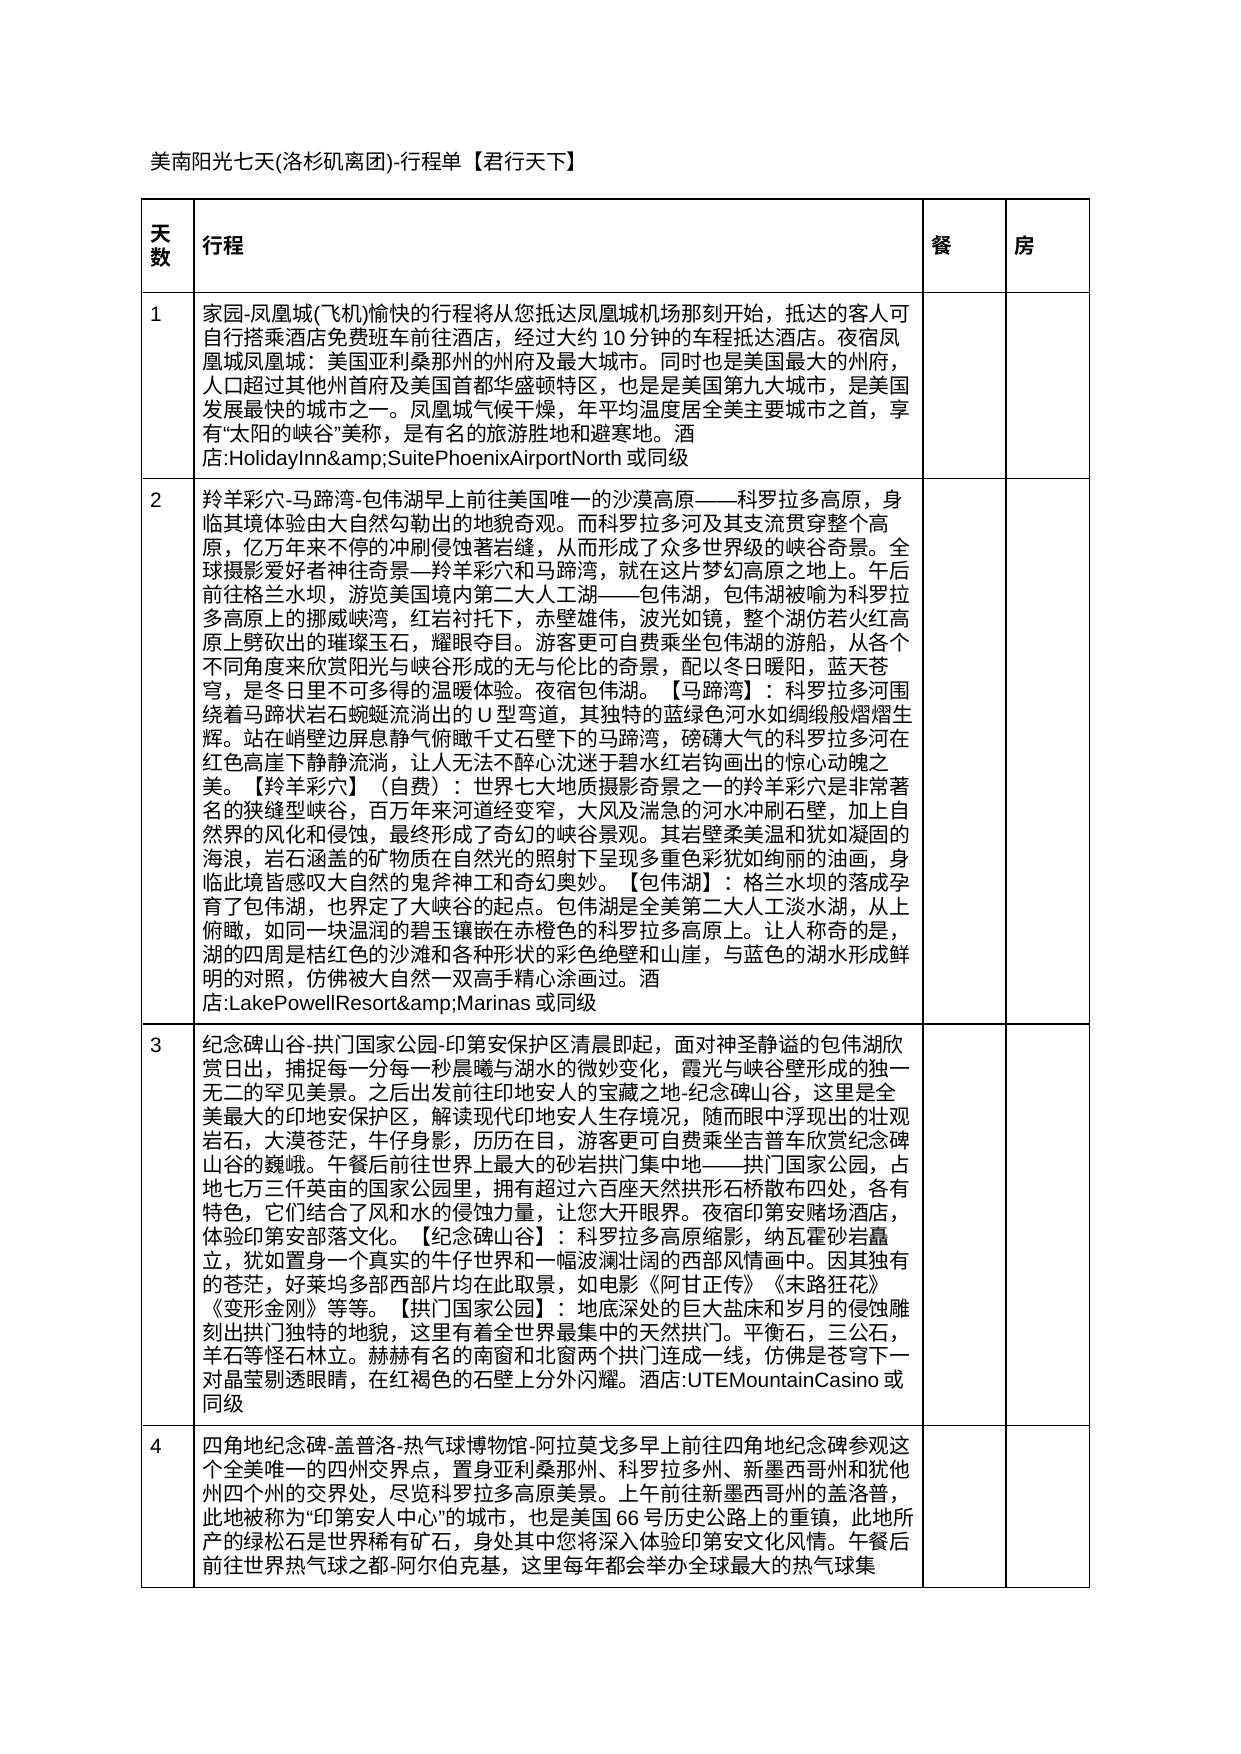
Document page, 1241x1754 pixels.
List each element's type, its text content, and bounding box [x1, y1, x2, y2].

table_cell [1007, 293, 1089, 478]
table_cell [924, 479, 1005, 1023]
table_cell 家园-凤凰城(飞机)愉快的行程将从您抵达凤凰城机场那刻开始，抵达的客人可自行搭乘酒店免费班车前往酒店，经过大约10分钟的车程抵达酒店。夜宿凤凰城凤凰城：美国亚利桑那州的州府及最大城市。同时也是美国最大的州府，人口超过其他州首府及美国首都华盛顿特区，也是是美国第九大城市，是美国发展最快的城市之一。凤凰城气候干燥，年平均温度居全美主要城市之首，享有“太阳的峡谷”美称，是有名的旅游胜地和避寒地。酒店:HolidayInn&amp;SuitePhoenixAirportNorth或同级 [195, 293, 922, 478]
table_cell [924, 293, 1005, 478]
table_header 行程 [195, 200, 922, 292]
table_cell 纪念碑山谷-拱门国家公园-印第安保护区清晨即起，面对神圣静谥的包伟湖欣赏日出，捕捉每一分每一秒晨曦与湖水的微妙变化，霞光与峡谷壁形成的独一无二的罕见美景。之后出发前往印地安人的宝藏之地-纪念碑山谷，这里是全美最大的印地安保护区，解读现代印地安人生存境况，随而眼中浮现出的壮观岩石，大漠苍茫，牛仔身影，历历在目，游客更可自费乘坐吉普车欣赏纪念碑山谷的巍峨。午餐后前往世界上最大的砂岩拱门集中地——拱门国家公园，占地七万三仟英亩的国家公园里，拥有超过六百座天然拱形石桥散布四处，各有特色，它们结合了风和水的侵蚀力量，让您大开眼界。夜宿印第安赌场酒店，体验印第安部落文化。【纪念碑山谷】：科罗拉多高原缩影，纳瓦霍砂岩矗立，犹如置身一个真实的牛仔世界和一幅波澜壮阔的西部风情画中。因其独有的苍茫，好莱坞多部西部片均在此取景，如电影《阿甘正传》《末路狂花》《变形金刚》等等。【拱门国家公园】：地底深处的巨大盐床和岁月的侵蚀雕刻出拱门独特的地貌，这里有着全世界最集中的天然拱门。平衡石，三公石，羊石等怪石林立。赫赫有名的南窗和北窗两个拱门连成一线，仿佛是苍穹下一对晶莹剔透眼睛，在红褐色的石壁上分外闪耀。酒店:UTEMountainCasino或同级 [195, 1025, 922, 1424]
table_cell [924, 1025, 1005, 1424]
table_header 天数 [142, 200, 193, 292]
table_cell 4 [142, 1426, 193, 1586]
table_cell 3 [142, 1024, 193, 1424]
table_cell 羚羊彩穴-马蹄湾-包伟湖早上前往美国唯一的沙漠高原——科罗拉多高原，身临其境体验由大自然勾勒出的地貌奇观。而科罗拉多河及其支流贯穿整个高原，亿万年来不停的冲刷侵蚀著岩缝，从而形成了众多世界级的峡谷奇景。全球摄影爱好者神往奇景—羚羊彩穴和马蹄湾，就在这片梦幻高原之地上。午后前往格兰水坝，游览美国境内第二大人工湖——包伟湖，包伟湖被喻为科罗拉多高原上的挪威峡湾，红岩衬托下，赤壁雄伟，波光如镜，整个湖仿若火红高原上劈砍出的璀璨玉石，耀眼夺目。游客更可自费乘坐包伟湖的游船，从各个不同角度来欣赏阳光与峡谷形成的无与伦比的奇景，配以冬日暖阳，蓝天苍穹，是冬日里不可多得的温暖体验。夜宿包伟湖。【马蹄湾】：科罗拉多河围绕着马蹄状岩石蜿蜒流淌出的U型弯道，其独特的蓝绿色河水如绸缎般熠熠生辉。站在峭壁边屏息静气俯瞰千丈石壁下的马蹄湾，磅礴大气的科罗拉多河在红色高崖下静静流淌，让人无法不醉心沈迷于碧水红岩钩画出的惊心动魄之美。【羚羊彩穴】（自费）：世界七大地质摄影奇景之一的羚羊彩穴是非常著名的狭缝型峡谷，百万年来河道经变窄，大风及湍急的河水冲刷石壁，加上自然界的风化和侵蚀，最终形成了奇幻的峡谷景观。其岩壁柔美温和犹如凝固的海浪，岩石涵盖的矿物质在自然光的照射下呈现多重色彩犹如绚丽的油画，身临此境皆感叹大自然的鬼斧神工和奇幻奥妙。【包伟湖】：格兰水坝的落成孕育了包伟湖，也界定了大峡谷的起点。包伟湖是全美第二大人工淡水湖，从上俯瞰，如同一块温润的碧玉镶嵌在赤橙色的科罗拉多高原上。让人称奇的是，湖的四周是桔红色的沙滩和各种形状的彩色绝壁和山崖，与蓝色的湖水形成鲜明的对照，仿佛被大自然一双高手精心涂画过。酒店:LakePowellResort&amp;Marinas或同级 [195, 479, 922, 1023]
text 美南阳光七天(洛杉矶离团)-行程单【君行天下】 [150, 150, 1090, 174]
table_cell [1007, 1025, 1089, 1424]
table_cell [924, 1426, 1005, 1586]
table_header 餐 [924, 200, 1005, 292]
table_cell 2 [142, 479, 193, 1023]
table_cell [1007, 1426, 1089, 1586]
table_header 房 [1007, 200, 1089, 292]
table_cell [195, 1426, 922, 1586]
table_cell 1 [142, 293, 193, 478]
table_cell [1007, 479, 1089, 1023]
